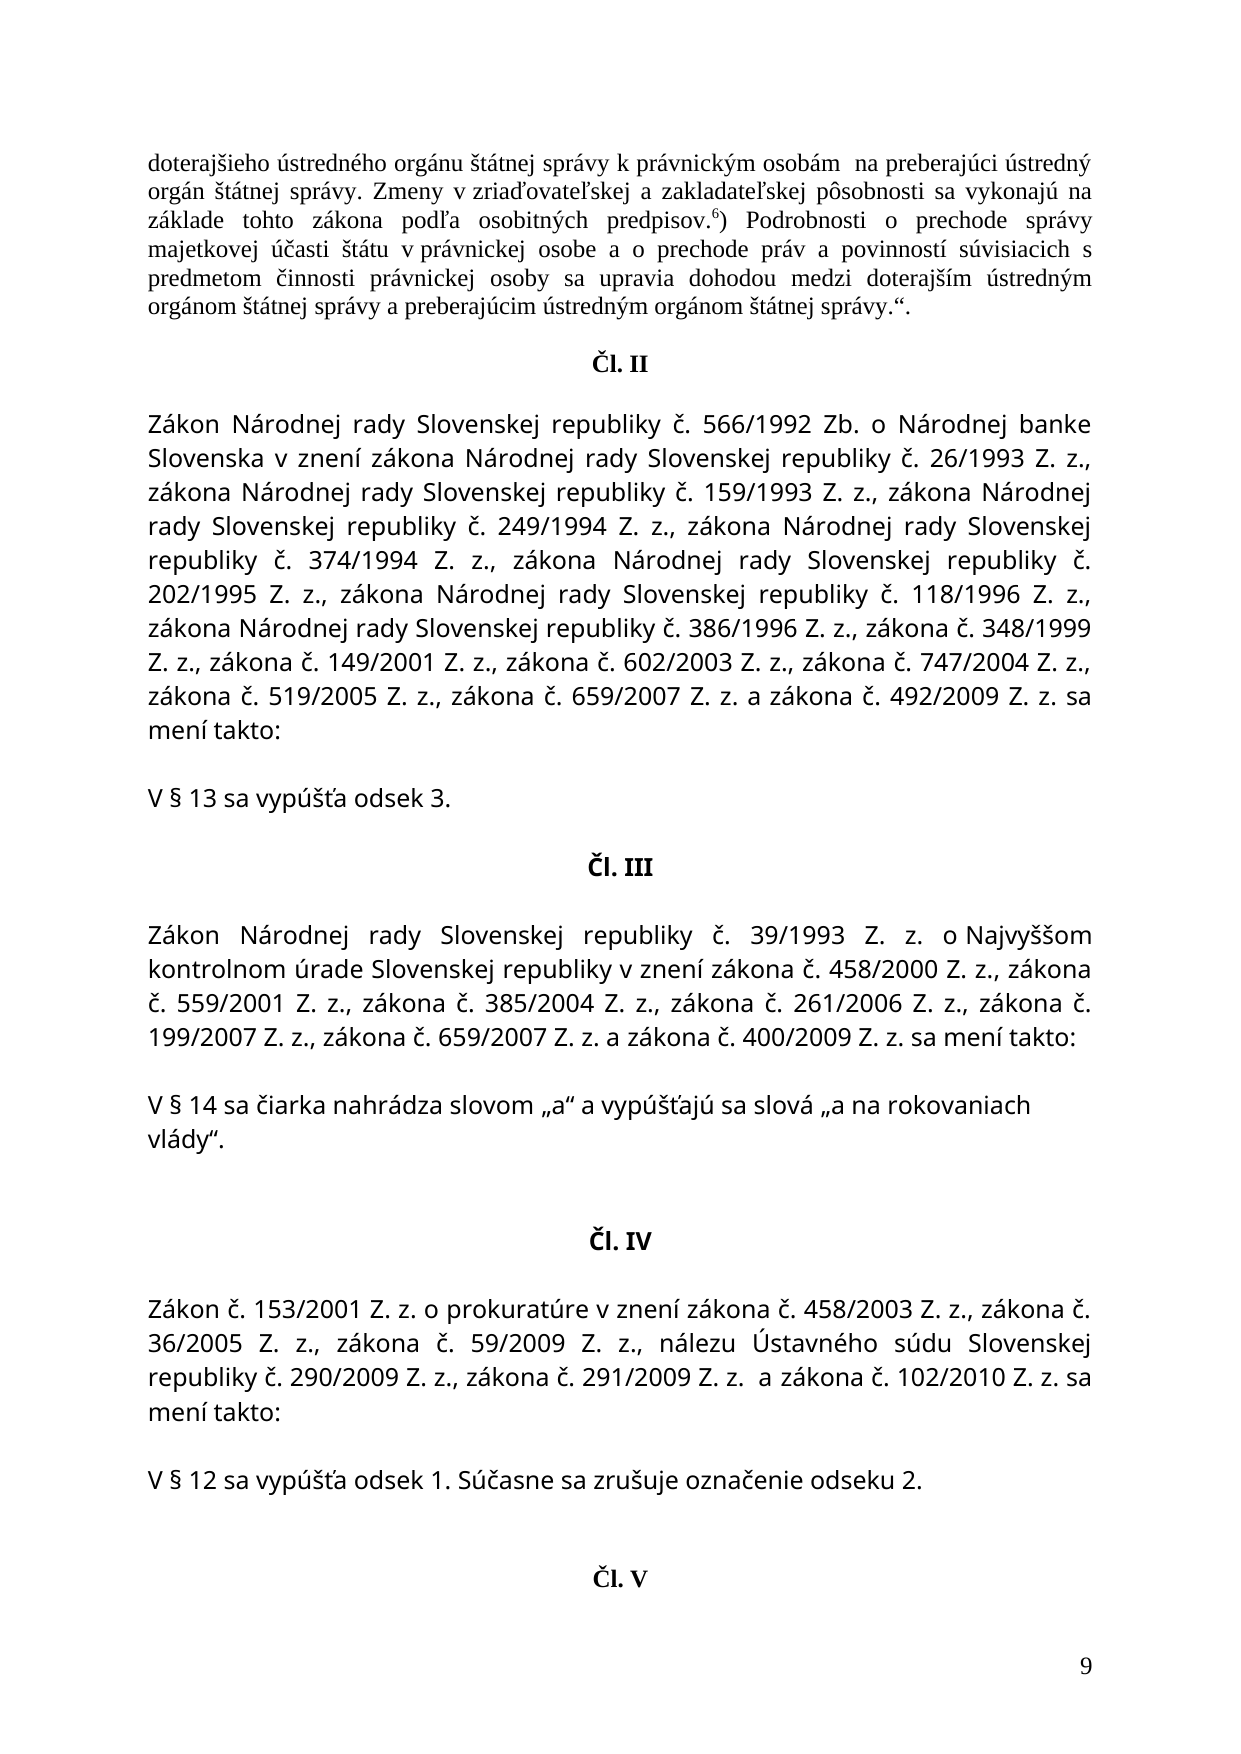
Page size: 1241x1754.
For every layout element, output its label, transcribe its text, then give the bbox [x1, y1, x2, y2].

text Čl. IV [148, 1224, 1093, 1258]
text V § 13 sa vypúšťa odsek 3. [148, 781, 1093, 815]
text Čl. V [148, 1564, 1093, 1593]
text Zákon č. 153/2001 Z. z. o prokuratúre v znení zákona č. 458/2003 Z. z., zákona č. 36/2005 Z. z., zákona č. 59/2009 Z. z., nálezu Ústavného súdu Slovenskej republiky č. 290/2009 Z. z., zákona č. 291/2009 Z. z. a zákona č. 102/2010 Z. z. sa mení takto: [148, 1292, 1093, 1428]
text V § 12 sa vypúšťa odsek 1. Súčasne sa zrušuje označenie odseku 2. [148, 1462, 1093, 1496]
text Čl. II [148, 349, 1093, 378]
text Zákon Národnej rady Slovenskej republiky č. 566/1992 Zb. o Národnej banke Slovenska v znení zákona Národnej rady Slovenskej republiky č. 26/1993 Z. z., zákona Národnej rady Slovenskej republiky č. 159/1993 Z. z., zákona Národnej rady Slovenskej republiky č. 249/1994 Z. z., zákona Národnej rady Slovenskej republiky č. 374/1994 Z. z., zákona Národnej rady Slovenskej republiky č. 202/1995 Z. z., zákona Národnej rady Slovenskej republiky č. 118/1996 Z. z., zákona Národnej rady Slovenskej republiky č. 386/1996 Z. z., zákona č. 348/1999 Z. z., zákona č. 149/2001 Z. z., zákona č. 602/2003 Z. z., zákona č. 747/2004 Z. z., zákona č. 519/2005 Z. z., zákona č. 659/2007 Z. z. a zákona č. 492/2009 Z. z. sa mení takto: [148, 406, 1093, 747]
text V § 14 sa čiarka nahrádza slovom „a“ a vypúšťajú sa slová „a na rokovaniach vlády“. [148, 1088, 1093, 1156]
text Zákon Národnej rady Slovenskej republiky č. 39/1993 Z. z. o Najvyššom kontrolnom úrade Slovenskej republiky v znení zákona č. 458/2000 Z. z., zákona č. 559/2001 Z. z., zákona č. 385/2004 Z. z., zákona č. 261/2006 Z. z., zákona č. 199/2007 Z. z., zákona č. 659/2007 Z. z. a zákona č. 400/2009 Z. z. sa mení takto: [148, 917, 1093, 1053]
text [148, 148, 1093, 320]
text Čl. III [148, 849, 1093, 883]
